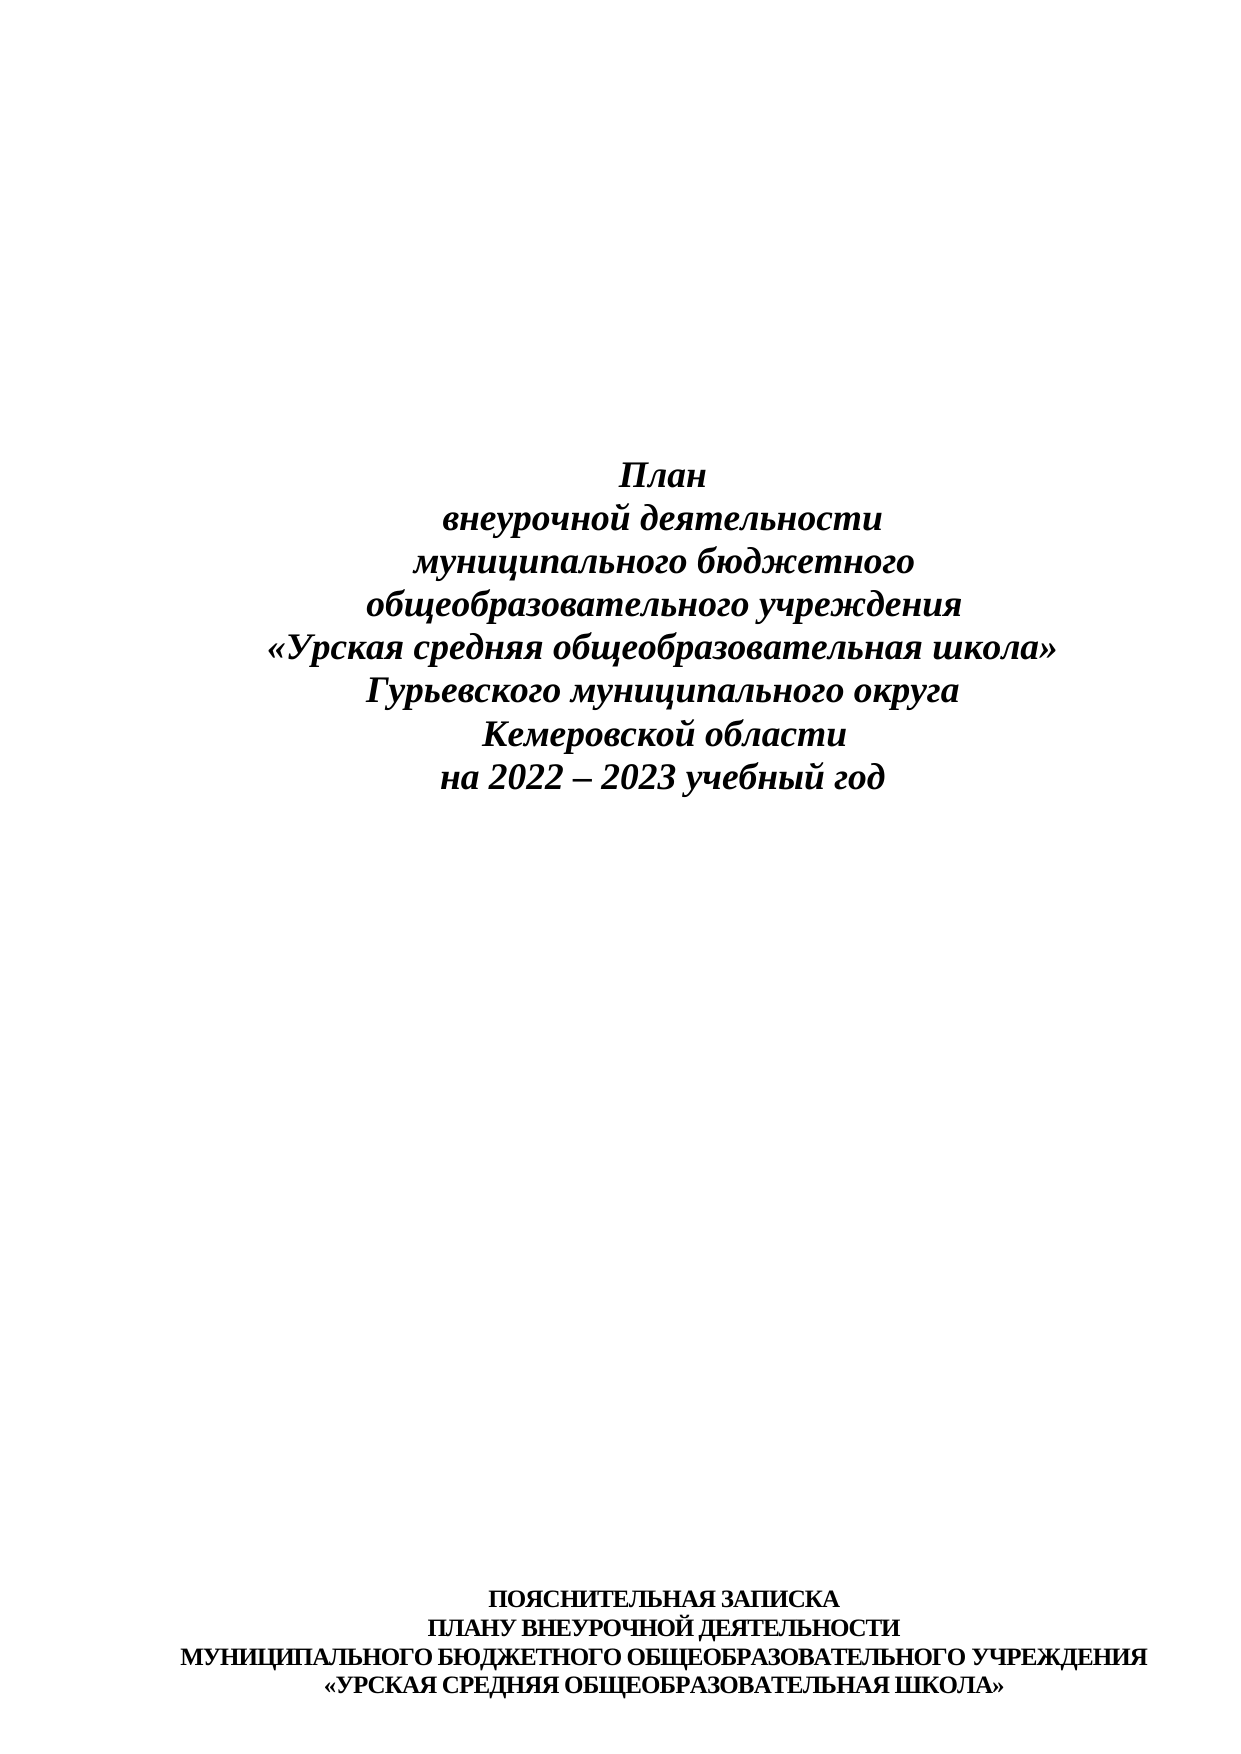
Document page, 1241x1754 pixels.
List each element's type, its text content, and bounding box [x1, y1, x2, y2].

table_header План внеурочной деятельности муниципального бюджетного общеобразовательного учреждения «Урская средняя общеобразовательная школа» Гурьевского муниципального округа Кемеровской области на 2022 – 2023 учебный год [177, 280, 1152, 840]
text ПЛАНУ ВНЕУРОЧНОЙ ДЕЯТЕЛЬНОСТИ [177, 1613, 1152, 1642]
text МУНИЦИПАЛЬНОГО БЮДЖЕТНОГО ОБЩЕОБРАЗОВАТЕЛЬНОГО УЧРЕЖДЕНИЯ [177, 1642, 1152, 1670]
text ПОЯСНИТЕЛЬНАЯ ЗАПИСКА [177, 1584, 1152, 1613]
text «УРСКАЯ СРЕДНЯЯ ОБЩЕОБРАЗОВАТЕЛЬНАЯ ШКОЛА» [177, 1670, 1152, 1699]
